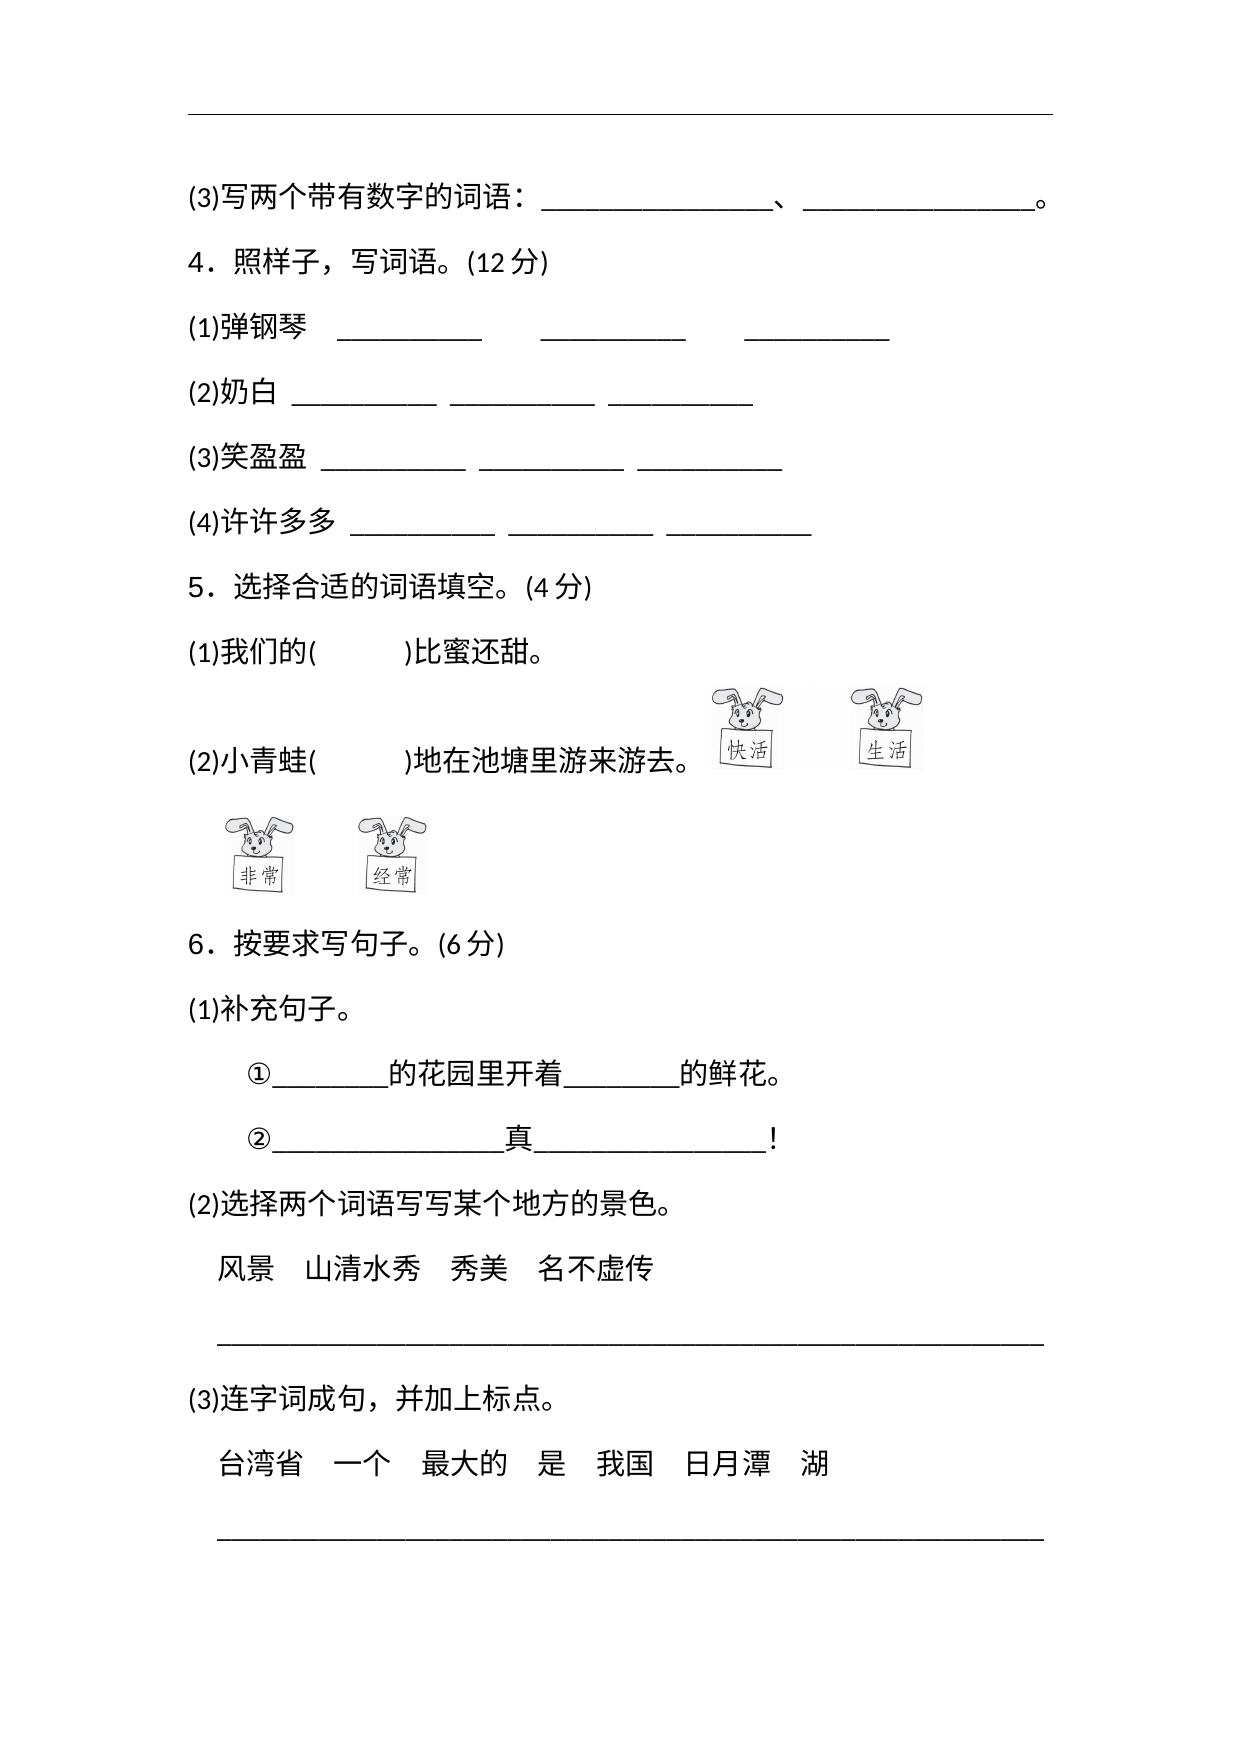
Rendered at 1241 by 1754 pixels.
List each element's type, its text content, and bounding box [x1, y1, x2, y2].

text _________________________________________________________ [187, 1494, 1053, 1559]
text 台湾省 一个 最大的 是 我国 日月潭 湖 [187, 1429, 1053, 1494]
text (3)连字词成句，并加上标点。 [188, 1364, 1053, 1429]
text ①________的花园里开着________的鲜花。 [187, 1039, 1053, 1104]
text 4．照样子，写词语。(12分) [188, 227, 1053, 292]
text (2)选择两个词语写写某个地方的景色。 [188, 1169, 1053, 1234]
picture [704, 682, 930, 772]
text ②________________真________________！ [187, 1104, 1053, 1169]
text 风景 山清水秀 秀美 名不虚传 [187, 1234, 1053, 1299]
text (2)奶白 __________ __________ __________ [188, 357, 1053, 422]
text (3)笑盈盈 __________ __________ __________ [188, 422, 1053, 487]
text 6．按要求写句子。(6分) [188, 909, 1053, 974]
text (2)小青蛙( )地在池塘里游来游去。 [188, 682, 1053, 812]
text (4)许许多多 __________ __________ __________ [188, 487, 1053, 552]
text (1)补充句子。 [188, 974, 1053, 1039]
text (1)弹钢琴 __________ __________ __________ [188, 292, 1053, 357]
text 5．选择合适的词语填空。(4分) [188, 552, 1053, 617]
text (3)写两个带有数字的词语：________________、________________。 [188, 162, 1053, 227]
text (1)我们的( )比蜜还甜。 [188, 617, 1053, 682]
picture [223, 812, 428, 897]
text _________________________________________________________ [187, 1299, 1053, 1364]
